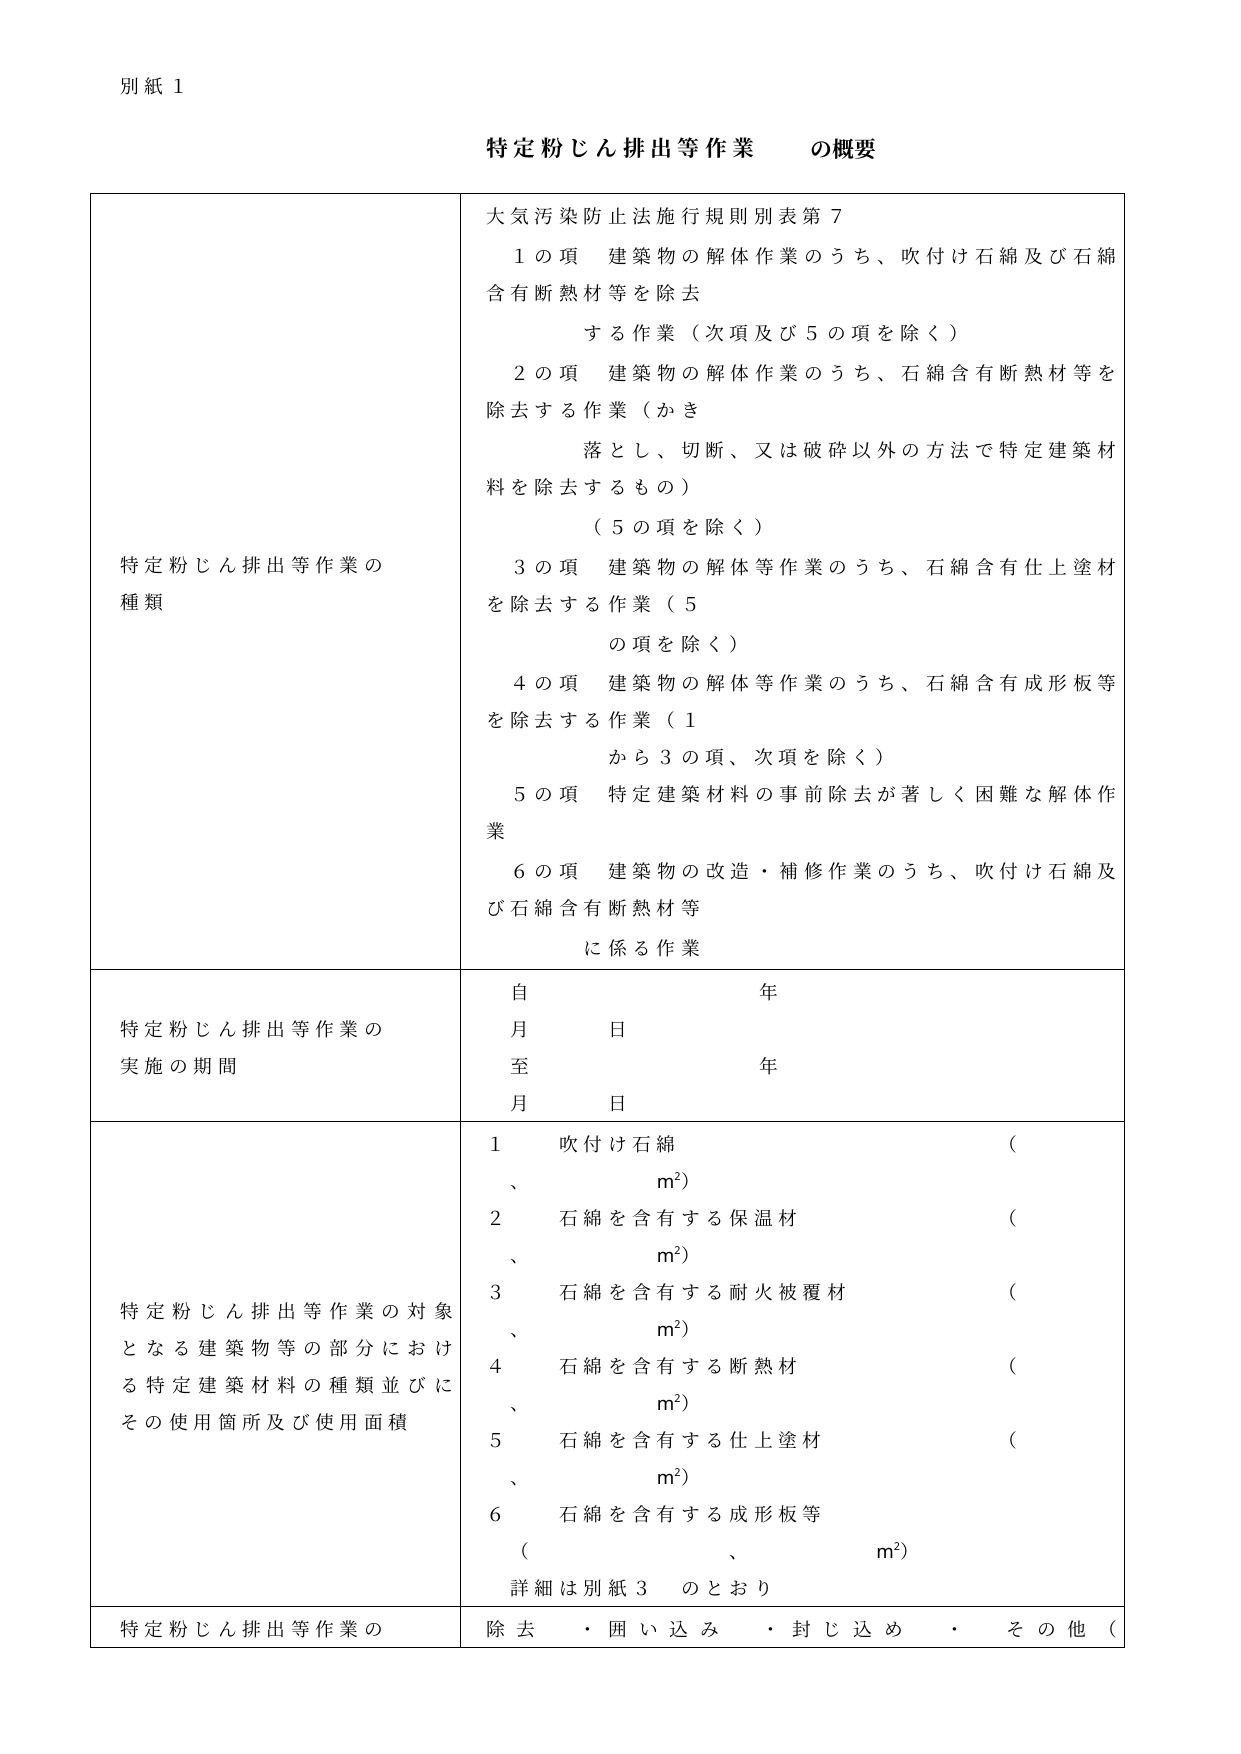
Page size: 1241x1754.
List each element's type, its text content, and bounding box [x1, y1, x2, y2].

table_header 特定粉じん排出等作業の 種類 [91, 194, 460, 969]
table_cell 自 年 月 日 至 年 月 日 [461, 970, 1124, 1121]
text 特定粉じん排出等作業 [120, 132, 1120, 163]
table_cell 特定粉じん排出等作業の 実施の期間 [91, 970, 460, 1121]
table_cell 特定粉じん排出等作業の対象となる建築物等の部分における特定建築材料の種類並びにその使用箇所及び使用面積 [91, 1122, 460, 1606]
table_cell 吹付け石綿 （ 、 m2） 石綿を含有する保温材 （ 、 m2） 石綿を含有する耐火被覆材 （ 、 m2） 石綿を含有する断熱材 （ 、 m2） 石綿を含有する仕上塗材 （ 、 m2） 石綿を含有する成形板等 （ 、 m2） 詳細は別紙３ のとおり [461, 1122, 1124, 1606]
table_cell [461, 1607, 1124, 1647]
table_cell 特定粉じん排出等作業の 方法 [91, 1607, 460, 1647]
table_header 大気汚染防止法施行規則別表第７ １の項 建築物の解体作業のうち、吹付け石綿及び石綿含有断熱材等を除去 する作業（次項及び５の項を除く） ２の項 建築物の解体作業のうち、石綿含有断熱材等を除去する作業（かき 落とし、切断、又は破砕以外の方法で特定建築材料を除去するもの） （５の項を除く） ３の項 建築物の解体等作業のうち、石綿含有仕上塗材を除去する作業（５ の項を除く） ４の項 建築物の解体等作業のうち、石綿含有成形板等を除去する作業（１ から３の項、次項を除く） ５の項 特定建築材料の事前除去が著しく困難な解体作業 ６の項 建築物の改造・補修作業のうち、吹付け石綿及び石綿含有断熱材等 に係る作業 [461, 194, 1124, 969]
text 別紙１ [120, 67, 1120, 104]
